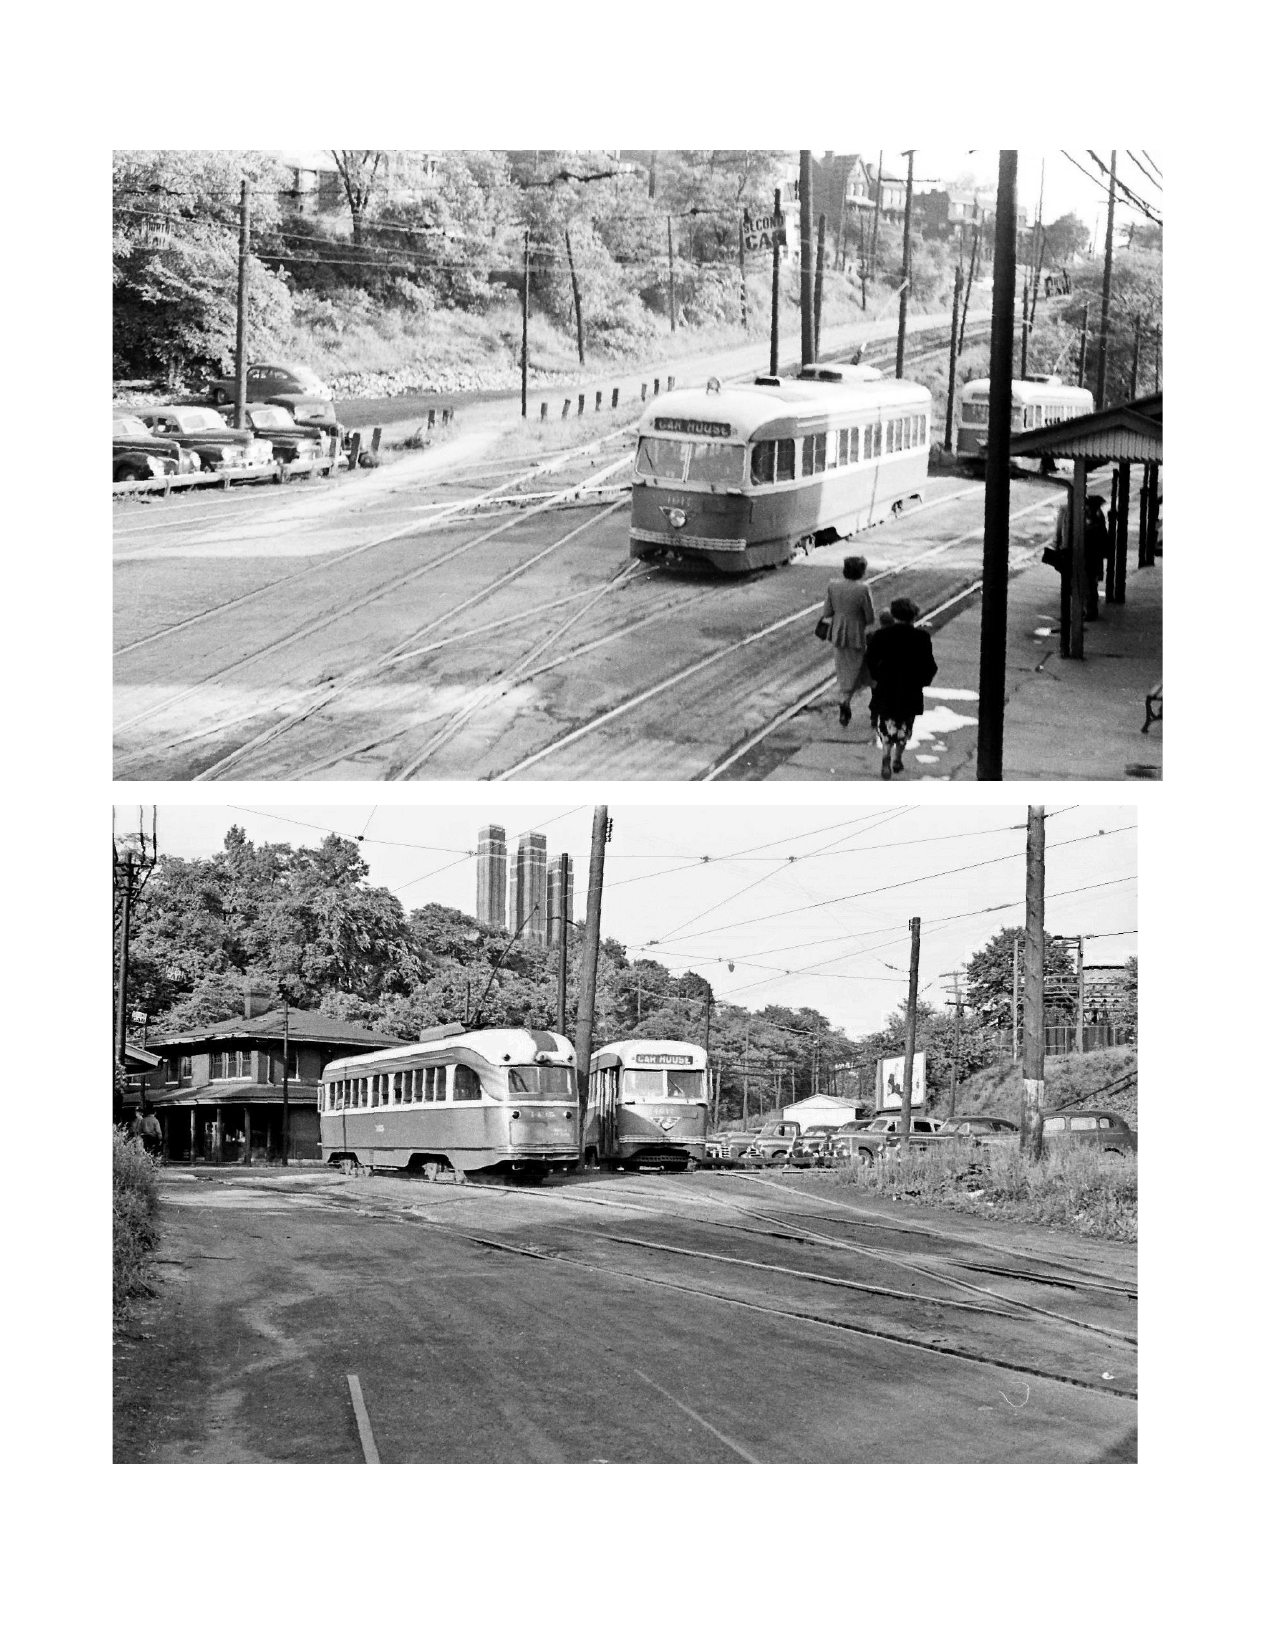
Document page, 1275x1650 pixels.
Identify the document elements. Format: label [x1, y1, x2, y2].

picture [112, 805, 1138, 1464]
picture [112, 150, 1163, 781]
